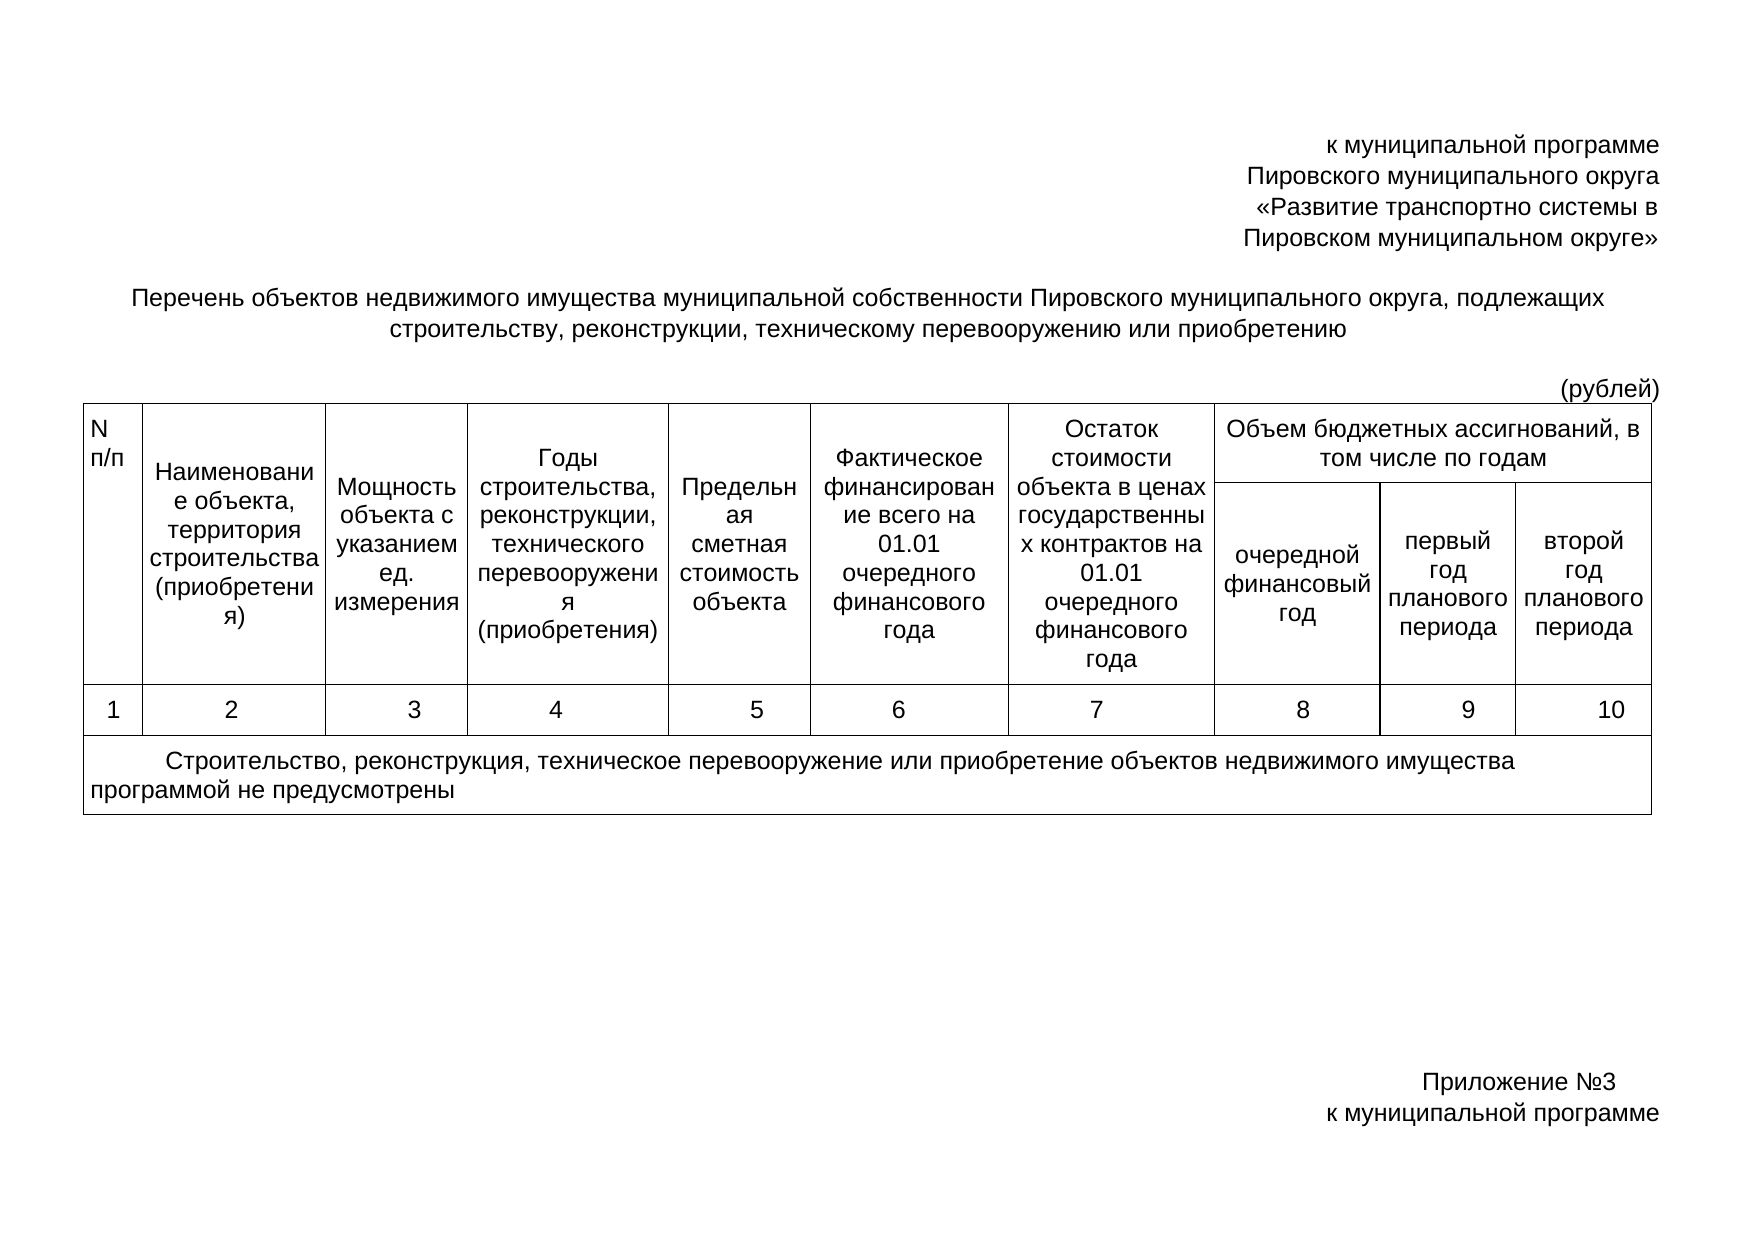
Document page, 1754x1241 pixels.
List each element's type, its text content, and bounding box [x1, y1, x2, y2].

table_header Наименование объекта, территория строительства (приобретения) [143, 404, 325, 683]
table_cell второй год планового периода [1516, 483, 1651, 683]
table_cell Строительство, реконструкция, техническое перевооружение или приобретение объектов недвижимого имущества программой не предусмотрены [84, 736, 1651, 814]
table_cell 8 [1215, 685, 1379, 734]
table_cell первый год планового периода [1381, 483, 1515, 683]
text Приложение №3 [77, 1067, 1660, 1096]
table_header Остаток стоимости объекта в ценах государственных контрактов на 01.01 очередного финансового года [1009, 404, 1214, 683]
text Пировского муниципального округа [1037, 161, 1660, 190]
text «Развитие транспортно системы в [77, 192, 1660, 221]
table_header Годы строительства, реконструкции, технического перевооружения (приобретения) [468, 404, 668, 683]
table_cell 7 [1009, 685, 1214, 734]
table_header N п/п [84, 404, 142, 683]
table_cell 10 [1516, 685, 1651, 734]
table_cell 9 [1381, 685, 1515, 734]
table_cell 1 [84, 685, 142, 734]
table_cell 2 [143, 685, 325, 734]
text к муниципальной программе [1037, 130, 1660, 159]
table_cell 5 [669, 685, 810, 734]
table_header Предельная сметная стоимость объекта [669, 404, 810, 683]
table_cell 6 [811, 685, 1008, 734]
table_header Объем бюджетных ассигнований, в том числе по годам [1215, 404, 1651, 482]
table_cell 4 [468, 685, 668, 734]
table_cell очередной финансовый год [1215, 483, 1379, 683]
table_header Фактическое финансирование всего на 01.01 очередного финансового года [811, 404, 1008, 683]
text (рублей) [77, 374, 1660, 402]
text Пировском муниципальном округе» [77, 223, 1660, 252]
table_cell 3 [326, 685, 467, 734]
text к муниципальной программе [1037, 1098, 1660, 1127]
table_header Мощность объекта с указанием ед. измерения [326, 404, 467, 683]
text Перечень объектов недвижимого имущества муниципальной собственности Пировского муниципального округа, подлежащих строительству, реконструкции, техническому перевооружению или приобретению [77, 283, 1660, 343]
